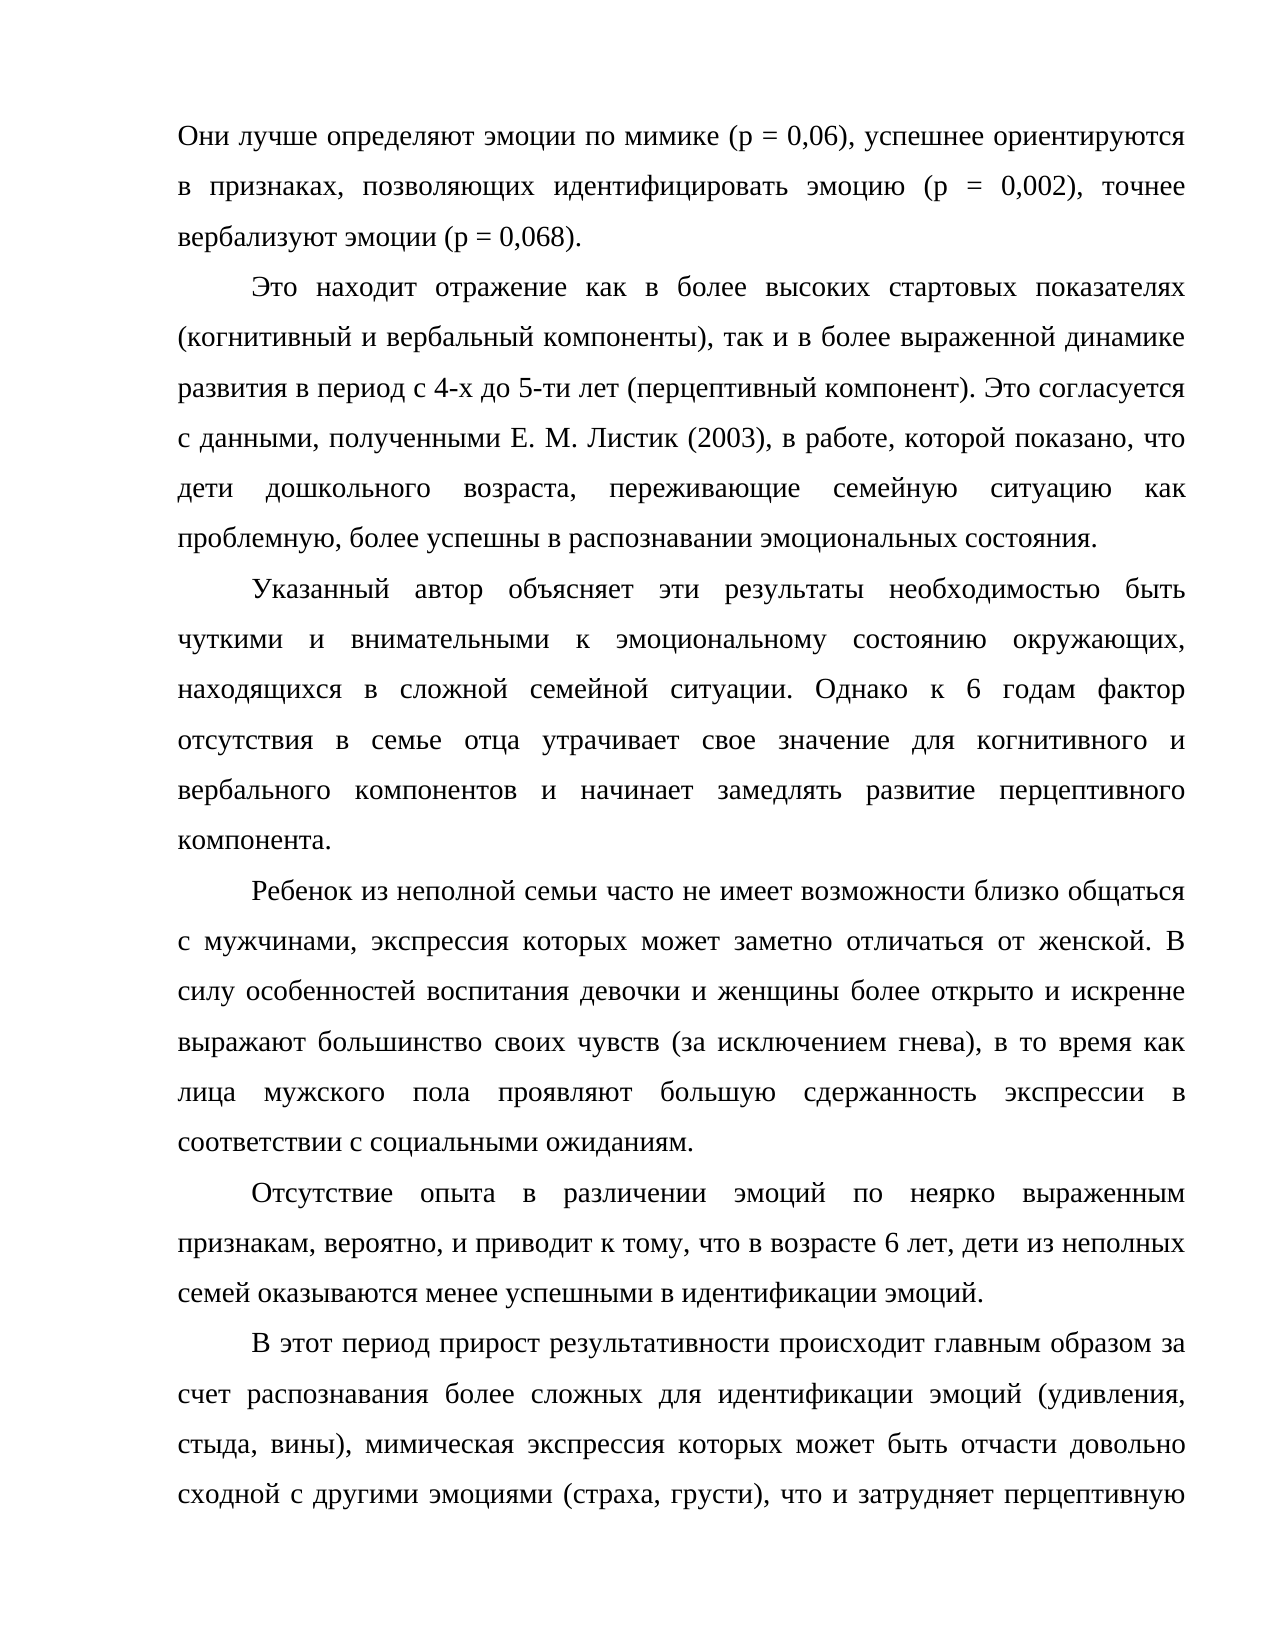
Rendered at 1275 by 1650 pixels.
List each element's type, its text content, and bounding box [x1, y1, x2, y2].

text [177, 118, 1186, 252]
text Указанный автор объясняет эти результаты необходимостью быть чуткими и внимательными к эмоциональному состоянию окружающих, находящихся в сложной семейной ситуации. Однако к 6 годам фактор отсутствия в семье отца утрачивает свое значение для когнитивного и вербального компонентов и начинает замедлять развитие перцептивного компонента. [177, 571, 1186, 856]
text Отсутствие опыта в различении эмоций по неярко выраженным признакам, вероятно, и приводит к тому, что в возрасте 6 лет, дети из неполных семей оказываются менее успешными в идентификации эмоций. [177, 1175, 1186, 1309]
text Ребенок из неполной семьи часто не имеет возможности близко общаться с мужчинами, экспрессия которых может заметно отличаться от женской. В силу особенностей воспитания девочки и женщины более открыто и искренне выражают большинство своих чувств (за исключением гнева), в то время как лица мужского пола проявляют большую сдержанность экспрессии в соответствии с социальными ожиданиям. [177, 873, 1186, 1158]
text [177, 1326, 1186, 1510]
text Это находит отражение как в более высоких стартовых показателях (когнитивный и вербальный компоненты), так и в более выраженной динамике развития в период с 4-х до 5-ти лет (перцептивный компонент). Это согласуется с данными, полученными Е. М. Листик (2003), в работе, которой показано, что дети дошкольного возраста, переживающие семейную ситуацию как проблемную, более успешны в распознавании эмоциональных состояния. [177, 269, 1186, 554]
